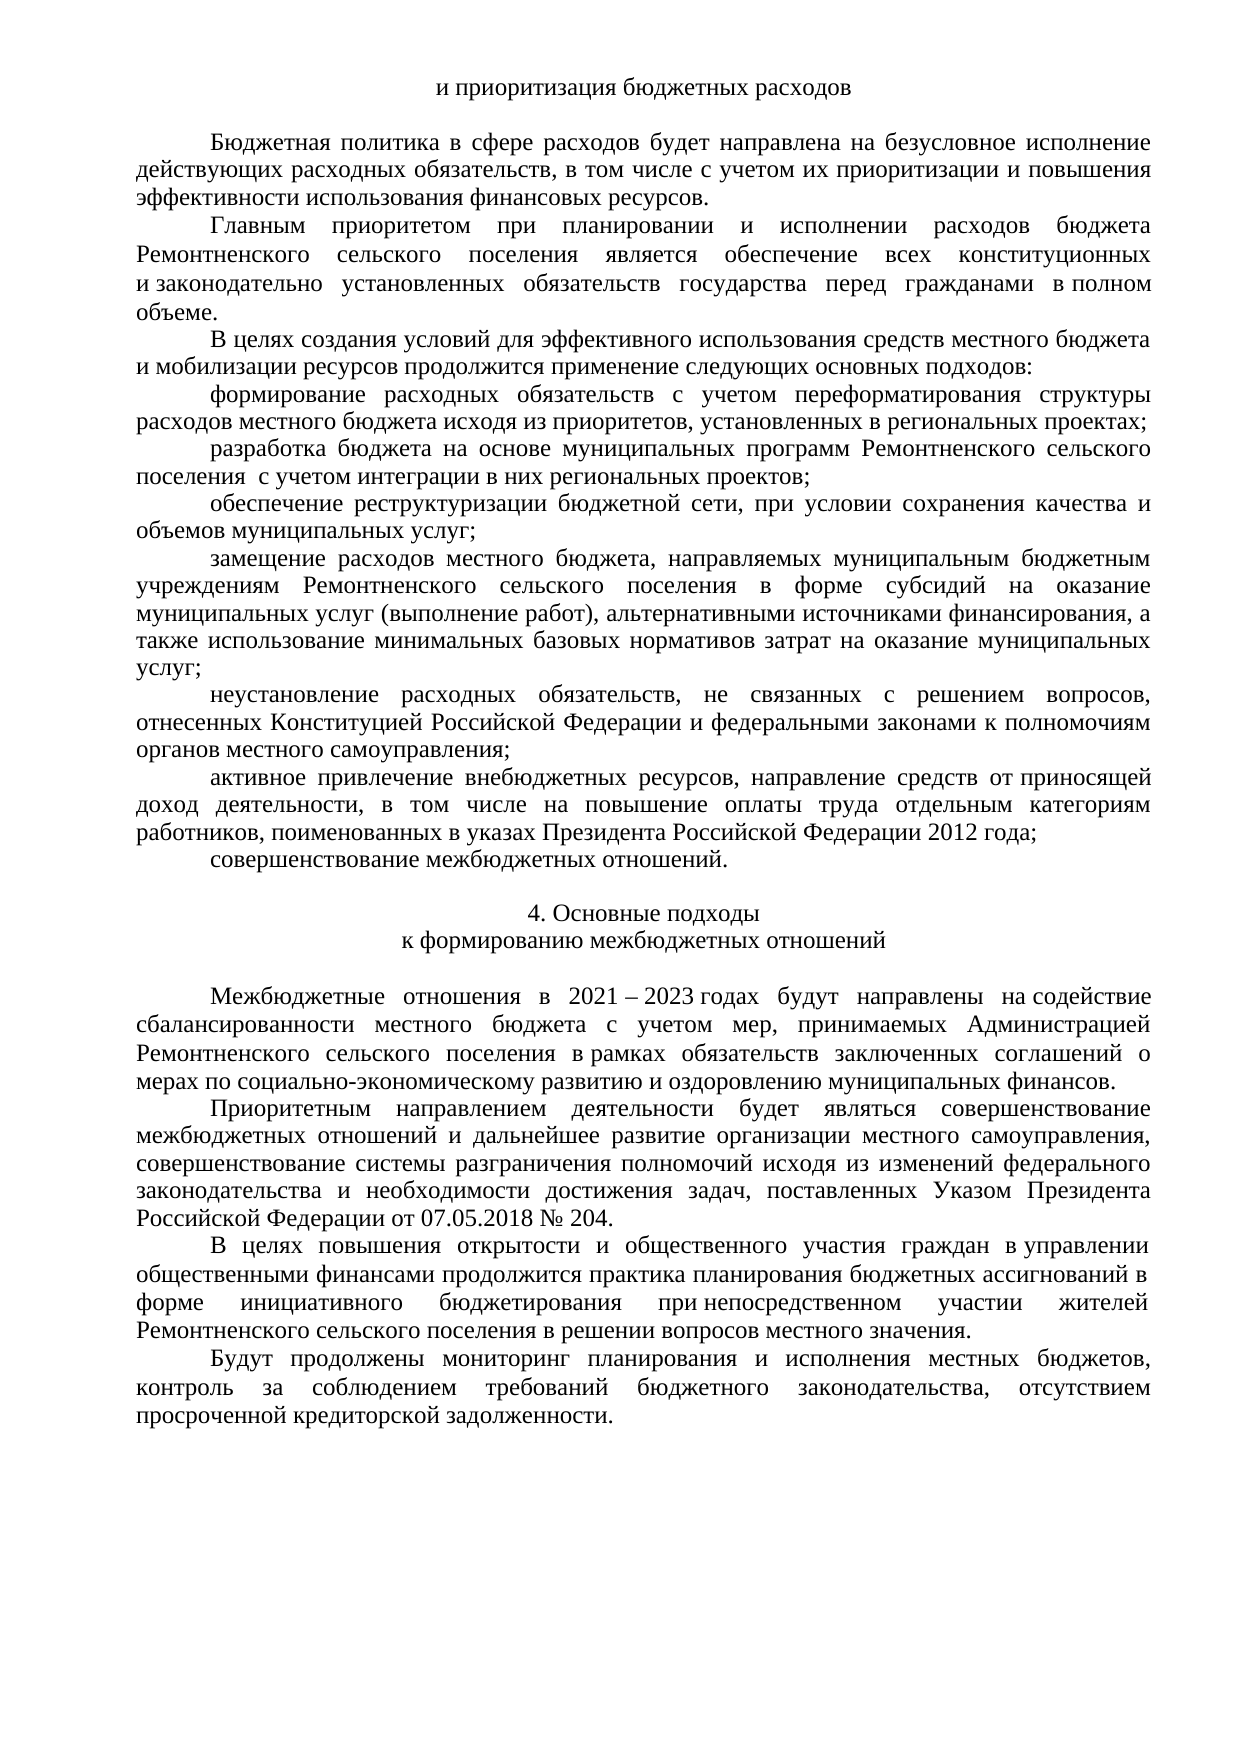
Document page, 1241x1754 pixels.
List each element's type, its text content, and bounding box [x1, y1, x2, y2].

text и приоритизация бюджетных расходов [136, 74, 1152, 101]
text неустановление расходных обязательств, не связанных с решением вопросов, отнесенных Конституцией Российской Федерации и федеральными законами к полномочиям органов местного самоуправления; [136, 681, 1152, 763]
list Главным приоритетом при планировании и исполнении расходов бюджета Ремонтненского сельского поселения является обеспечение всех конституционных и законодательно установленных обязательств государства перед гражданами в полном объеме. [136, 211, 1152, 326]
text Будут продолжены мониторинг планирования и исполнения местных бюджетов, контроль за соблюдением требований бюджетного законодательства, отсутствием просроченной кредиторской задолженности. [136, 1344, 1152, 1429]
text Приоритетным направлением деятельности будет являться совершенствование межбюджетных отношений и дальнейшее развитие организации местного самоуправления, совершенствование системы разграничения полномочий исходя из изменений федерального законодательства и необходимости достижения задач, поставленных Указом Президента Российской Федерации от 07.05.2018 № 204. [136, 1094, 1152, 1231]
text активное привлечение внебюджетных ресурсов, направление средств от приносящей доход деятельности, в том числе на повышение оплаты труда отдельным категориям работников, поименованных в указах Президента Российской Федерации 2012 года; [136, 763, 1152, 845]
text разработка бюджета на основе муниципальных программ Ремонтненского сельского поселения с учетом интеграции в них региональных проектов; [136, 435, 1152, 489]
text совершенствование межбюджетных отношений. [136, 845, 1152, 873]
text В целях создания условий для эффективного использования средств местного бюджета и мобилизации ресурсов продолжится применение следующих основных подходов: [136, 326, 1152, 380]
text замещение расходов местного бюджета, направляемых муниципальным бюджетным учреждениям Ремонтненского сельского поселения в форме субсидий на оказание муниципальных услуг (выполнение работ), альтернативными источниками финансирования, а также использование минимальных базовых нормативов затрат на оказание муниципальных услуг; [136, 544, 1152, 681]
text В целях повышения открытости и общественного участия граждан в управлении общественными финансами продолжится практика планирования бюджетных ассигнований в форме инициативного бюджетирования при непосредственном участии жителей Ремонтненского сельского поселения в решении вопросов местного значения. [136, 1231, 1149, 1344]
text Межбюджетные отношения в 2021 – 2023 годах будут направлены на содействие сбалансированности местного бюджета с учетом мер, принимаемых Администрацией Ремонтненского сельского поселения в рамках обязательств заключенных соглашений о мерах по социально-экономическому развитию и оздоровлению муниципальных финансов. [136, 982, 1152, 1094]
text формирование расходных обязательств с учетом переформатирования структуры расходов местного бюджета исходя из приоритетов, установленных в региональных проектах; [136, 380, 1152, 435]
text обеспечение реструктуризации бюджетной сети, при условии сохранения качества и объемов муниципальных услуг; [136, 489, 1152, 544]
text 4. Основные подходы [136, 900, 1152, 927]
text к формированию межбюджетных отношений [136, 927, 1152, 954]
text Бюджетная политика в сфере расходов будет направлена на безусловное исполнение действующих расходных обязательств, в том числе с учетом их приоритизации и повышения эффективности использования финансовых ресурсов. [136, 128, 1152, 211]
